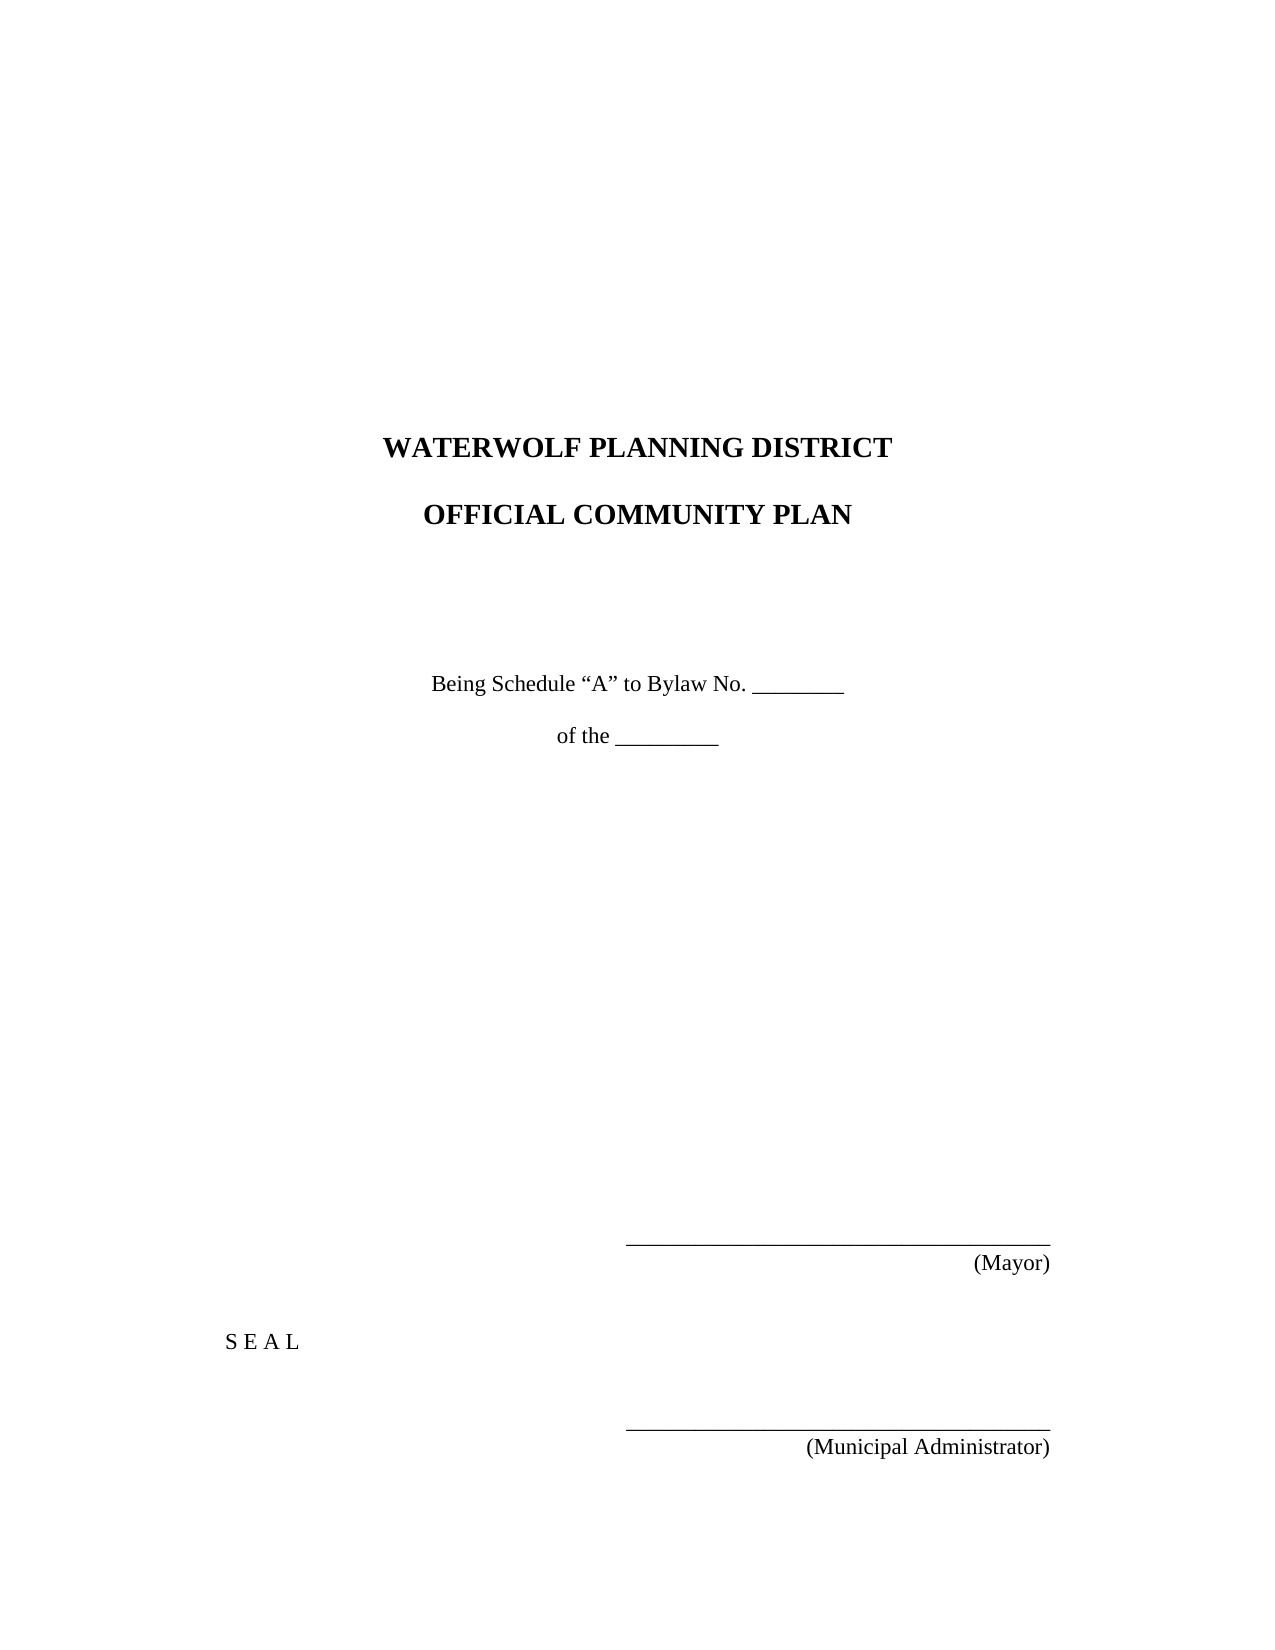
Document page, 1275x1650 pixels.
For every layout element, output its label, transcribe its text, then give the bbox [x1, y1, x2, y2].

text of the _________ [150, 722, 1125, 748]
text (Mayor) [150, 1249, 1050, 1275]
text OFFICIAL COMMUNITY PLAN [150, 497, 1125, 530]
text _____________________________________ [150, 1222, 1050, 1249]
text (Municipal Administrator) [150, 1433, 1050, 1460]
text _____________________________________ [150, 1407, 1050, 1433]
text S E A L [150, 1328, 1050, 1354]
text Being Schedule “A” to Bylaw No. ________ [150, 670, 1125, 697]
text WATERWOLF PLANNING DISTRICT [150, 430, 1125, 463]
